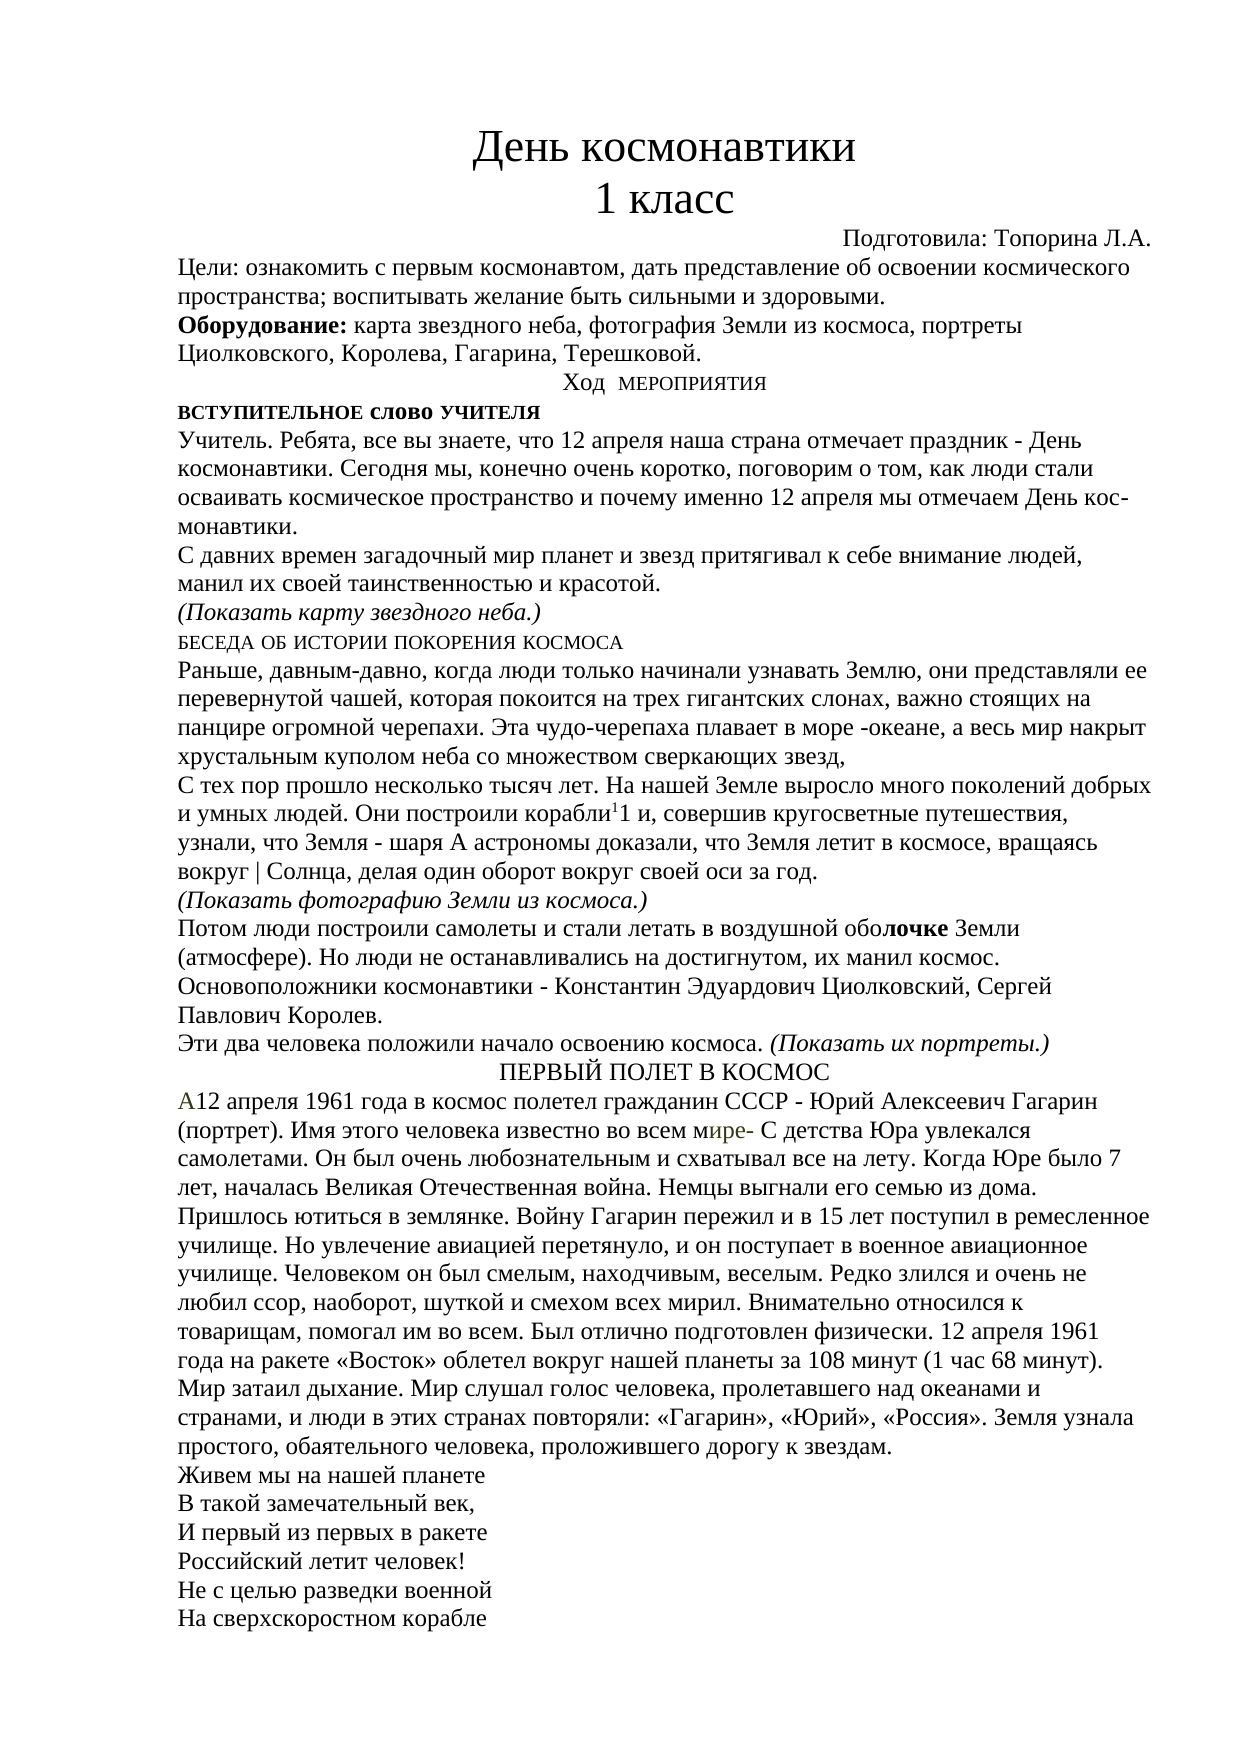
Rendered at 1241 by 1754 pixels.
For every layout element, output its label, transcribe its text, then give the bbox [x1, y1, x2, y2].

text вступительное слово учителя [177, 396, 1152, 425]
text Раньше, давным-давно, когда люди только начинали узнавать Землю, они представляли ее перевернутой чашей, которая покоится на трех гигантских слонах, важно стоящих на панцире огромной черепахи. Эта чудо-черепаха плавает в море -океане, а весь мир накрыт хрустальным куполом неба со множеством сверкающих звезд, [177, 655, 1152, 770]
text Учитель. Ребята, все вы знаете, что 12 апреля наша страна отмечает праздник - День космонавтики. Сегодня мы, конечно очень коротко, поговорим о том, как люди стали осваивать космическое пространство и почему именно 12 апреля мы отмечаем День космонавтики. [177, 425, 1152, 540]
text 1 класс [177, 171, 1152, 223]
text Российский летит человек! [177, 1546, 1152, 1575]
text Эти два человека положили начало освоению космоса. (Показать их портреты.) [177, 1028, 1152, 1057]
text беседа об истории покорения космоса [177, 626, 1152, 655]
text На сверхскоростном корабле [177, 1603, 1152, 1632]
text Не с целью разведки военной [177, 1575, 1152, 1603]
text (Показать фотографию Земли из космоса.) [177, 885, 1152, 913]
text С тех пор прошло несколько тысяч лет. На нашей Земле выросло много поколений добрых и умных людей. Они построили корабли11 и, совершив кругосветные путешествия, узнали, что Земля - шаря А астрономы доказали, что Земля летит в космосе, вращаясь вокруг | Солнца, делая один оборот вокруг своей оси за год. [177, 770, 1152, 885]
text Цели: ознакомить с первым космонавтом, дать представление об освоении космического пространства; воспитывать желание быть сильными и здоровыми. [177, 252, 1152, 310]
text Потом люди построили самолеты и стали летать в воздушной оболочке Земли (атмосфере). Но люди не останавливались на достигнутом, их манил космос. [177, 913, 1152, 971]
text Оборудование: карта звездного неба, фотография Земли из космоса, портреты Циолковского, Королева, Гагарина, Терешковой. [177, 310, 1152, 367]
text (Показать карту звездного неба.) [177, 597, 1152, 626]
text В такой замечательный век, [177, 1488, 1152, 1517]
text Живем мы на нашей планете [177, 1460, 1152, 1488]
text И первый из первых в ракете [177, 1517, 1152, 1546]
text Подготовила: Топорина Л.А. [177, 223, 1152, 252]
text ПЕРВЫЙ ПОЛЕТ В КОСМОС [177, 1057, 1152, 1086]
text А12 апреля 1961 года в космос полетел гражданин СССР - Юрий Алексеевич Гагарин (портрет). Имя этого человека известно во всем мире- С детства Юра увлекался самолетами. Он был очень любознательным и схватывал все на лету. Когда Юре было 7 лет, началась Великая Отечественная война. Немцы выгнали его семью из дома. Пришлось ютиться в землянке. Войну Гагарин пережил и в 15 лет поступил в ремесленное училище. Но увлечение авиацией перетянуло, и он поступает в военное авиационное училище. Человеком он был смелым, находчивым, веселым. Редко злился и очень не любил ссор, наоборот, шуткой и смехом всех мирил. Внимательно относился к товарищам, помогал им во всем. Был отлично подготовлен физически. 12 апреля 1961 года на ракете «Восток» облетел вокруг нашей планеты за 108 минут (1 час 68 минут). Мир затаил дыхание. Мир слушал голос человека, пролетавшего над океанами и странами, и люди в этих странах повторяли: «Гагарин», «Юрий», «Россия». Земля узнала простого, обаятельного человека, проложившего дорогу к звездам. [177, 1086, 1152, 1460]
text День космонавтики [177, 118, 1152, 171]
text С давних времен загадочный мир планет и звезд притягивал к себе внимание людей, манил их своей таинственностью и красотой. [177, 540, 1152, 597]
text Основоположники космонавтики - Константин Эдуардович Циолковский, Сергей Павлович Королев. [177, 971, 1152, 1028]
text Ход мероприятия [177, 367, 1152, 396]
